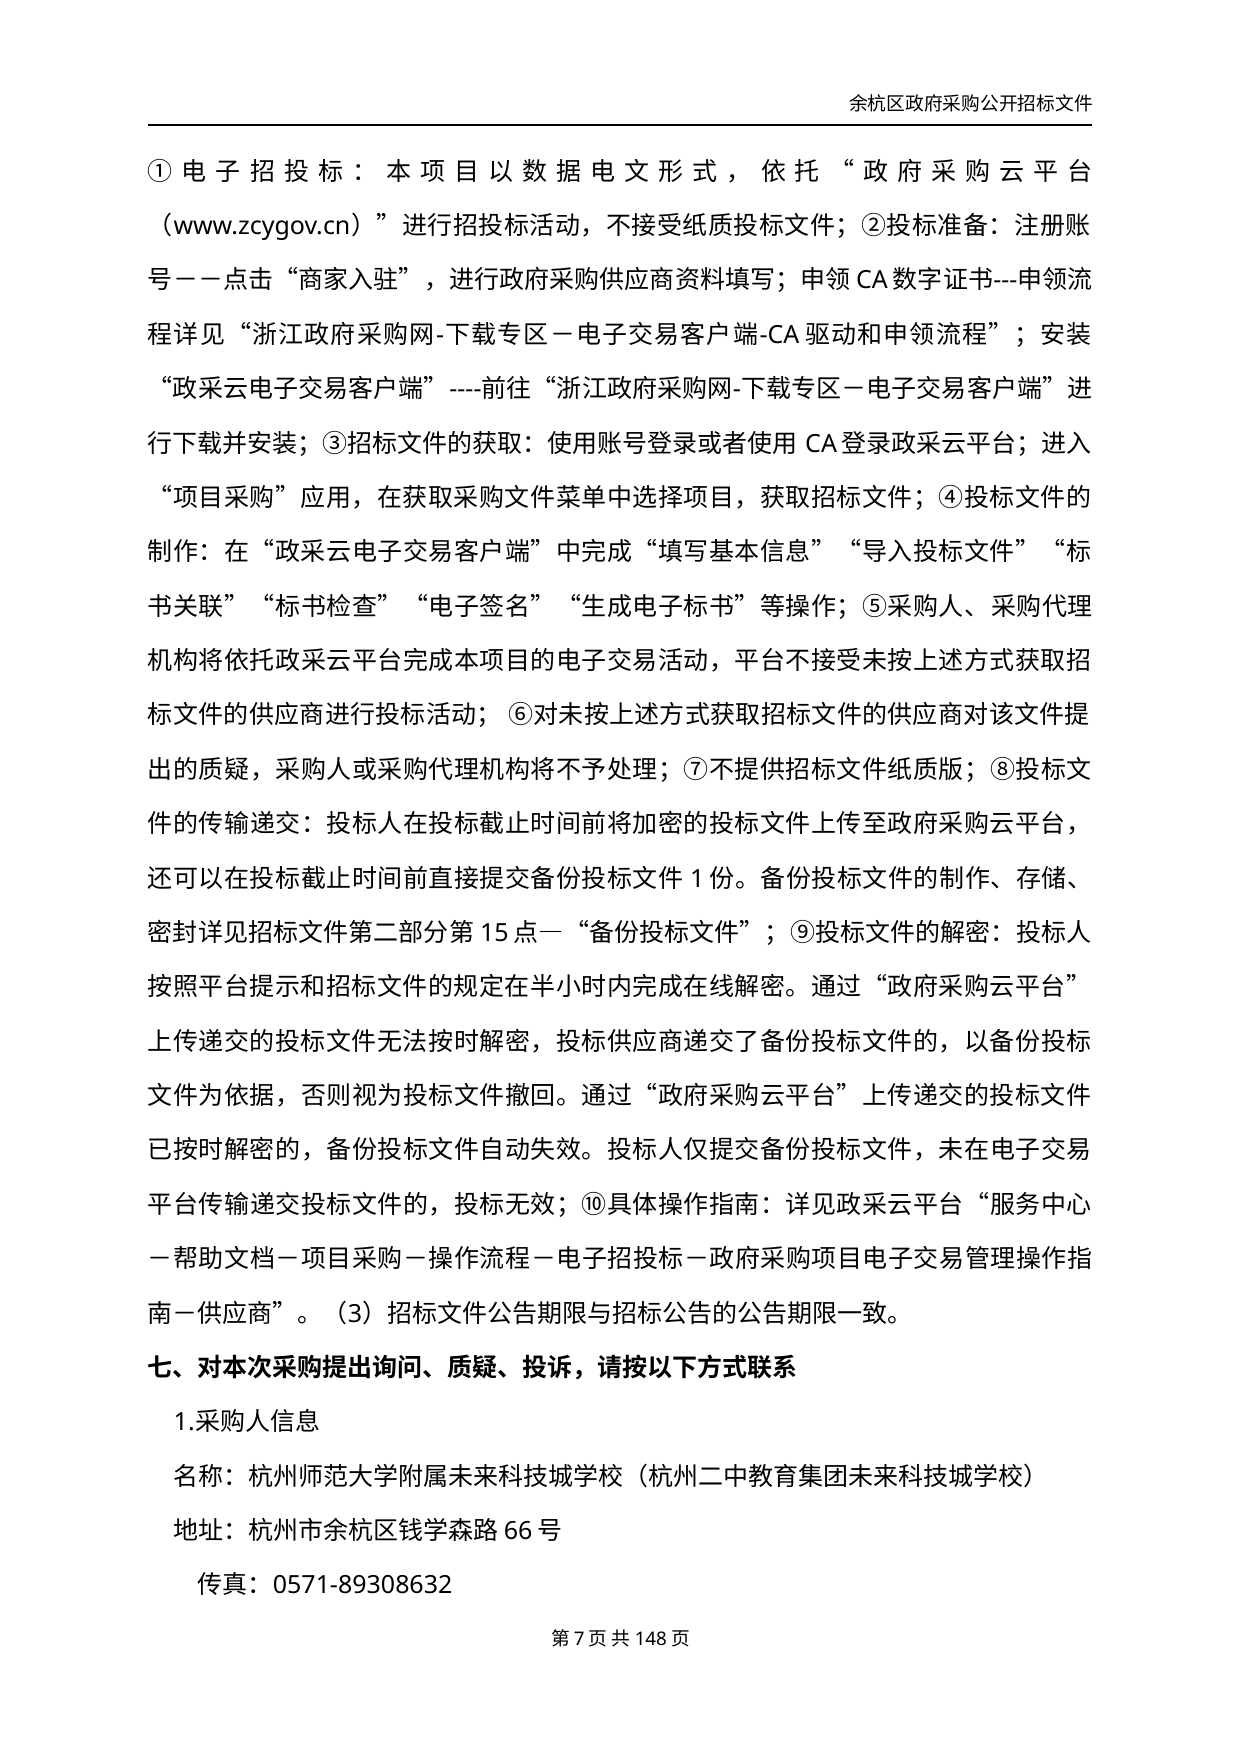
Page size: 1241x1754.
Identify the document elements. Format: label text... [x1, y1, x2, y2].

text 1.采购人信息 [148, 1402, 1092, 1438]
text 名称：杭州师范大学附属未来科技城学校（杭州二中教育集团未来科技城学校） [148, 1456, 1092, 1492]
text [148, 151, 1092, 1329]
text 地址：杭州市余杭区钱学森路66号 [148, 1511, 1092, 1547]
text 七、对本次采购提出询问、质疑、投诉，请按以下方式联系 [148, 1347, 1092, 1384]
text 传真：0571-89308632 [148, 1565, 1092, 1601]
